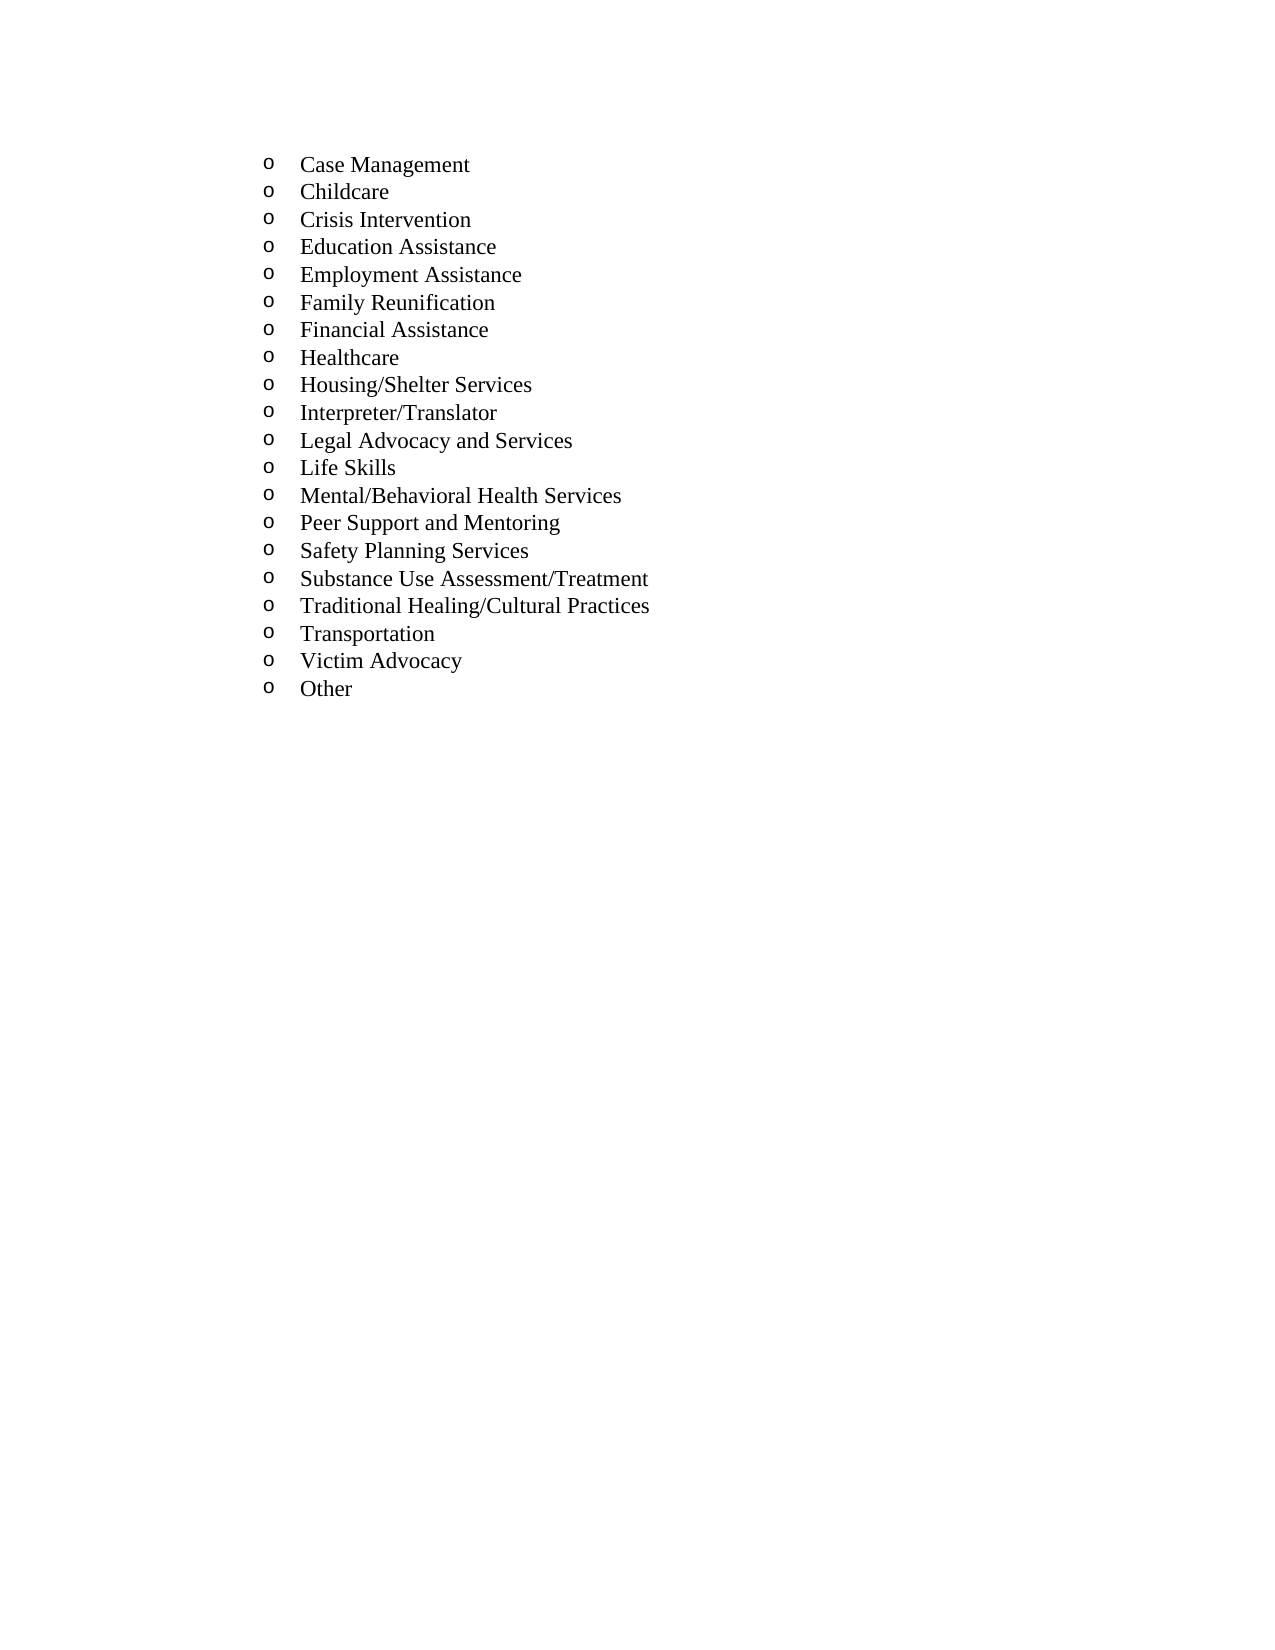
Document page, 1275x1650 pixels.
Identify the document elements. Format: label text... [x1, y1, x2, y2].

list Traditional Healing/Cultural Practices [262, 592, 1125, 619]
list Family Reunification [262, 288, 1125, 316]
list Housing/Shelter Services [262, 371, 1125, 398]
list Case Management [262, 150, 1125, 178]
list Healthcare [262, 343, 1125, 371]
list Other [262, 674, 1125, 702]
list Safety Planning Services [262, 536, 1125, 564]
list Transportation [262, 619, 1125, 647]
list Employment Assistance [262, 260, 1125, 288]
list Interpreter/Translator [262, 398, 1125, 426]
list Education Assistance [262, 233, 1125, 260]
list Victim Advocacy [262, 647, 1125, 674]
list Legal Advocacy and Services [262, 426, 1125, 454]
list Substance Use Assessment/Treatment [262, 564, 1125, 592]
list Life Skills [262, 454, 1125, 481]
list Mental/Behavioral Health Services [262, 481, 1125, 509]
list Childcare [262, 178, 1125, 205]
list Financial Assistance [262, 316, 1125, 343]
list Crisis Intervention [262, 205, 1125, 233]
list Peer Support and Mentoring [262, 509, 1125, 536]
